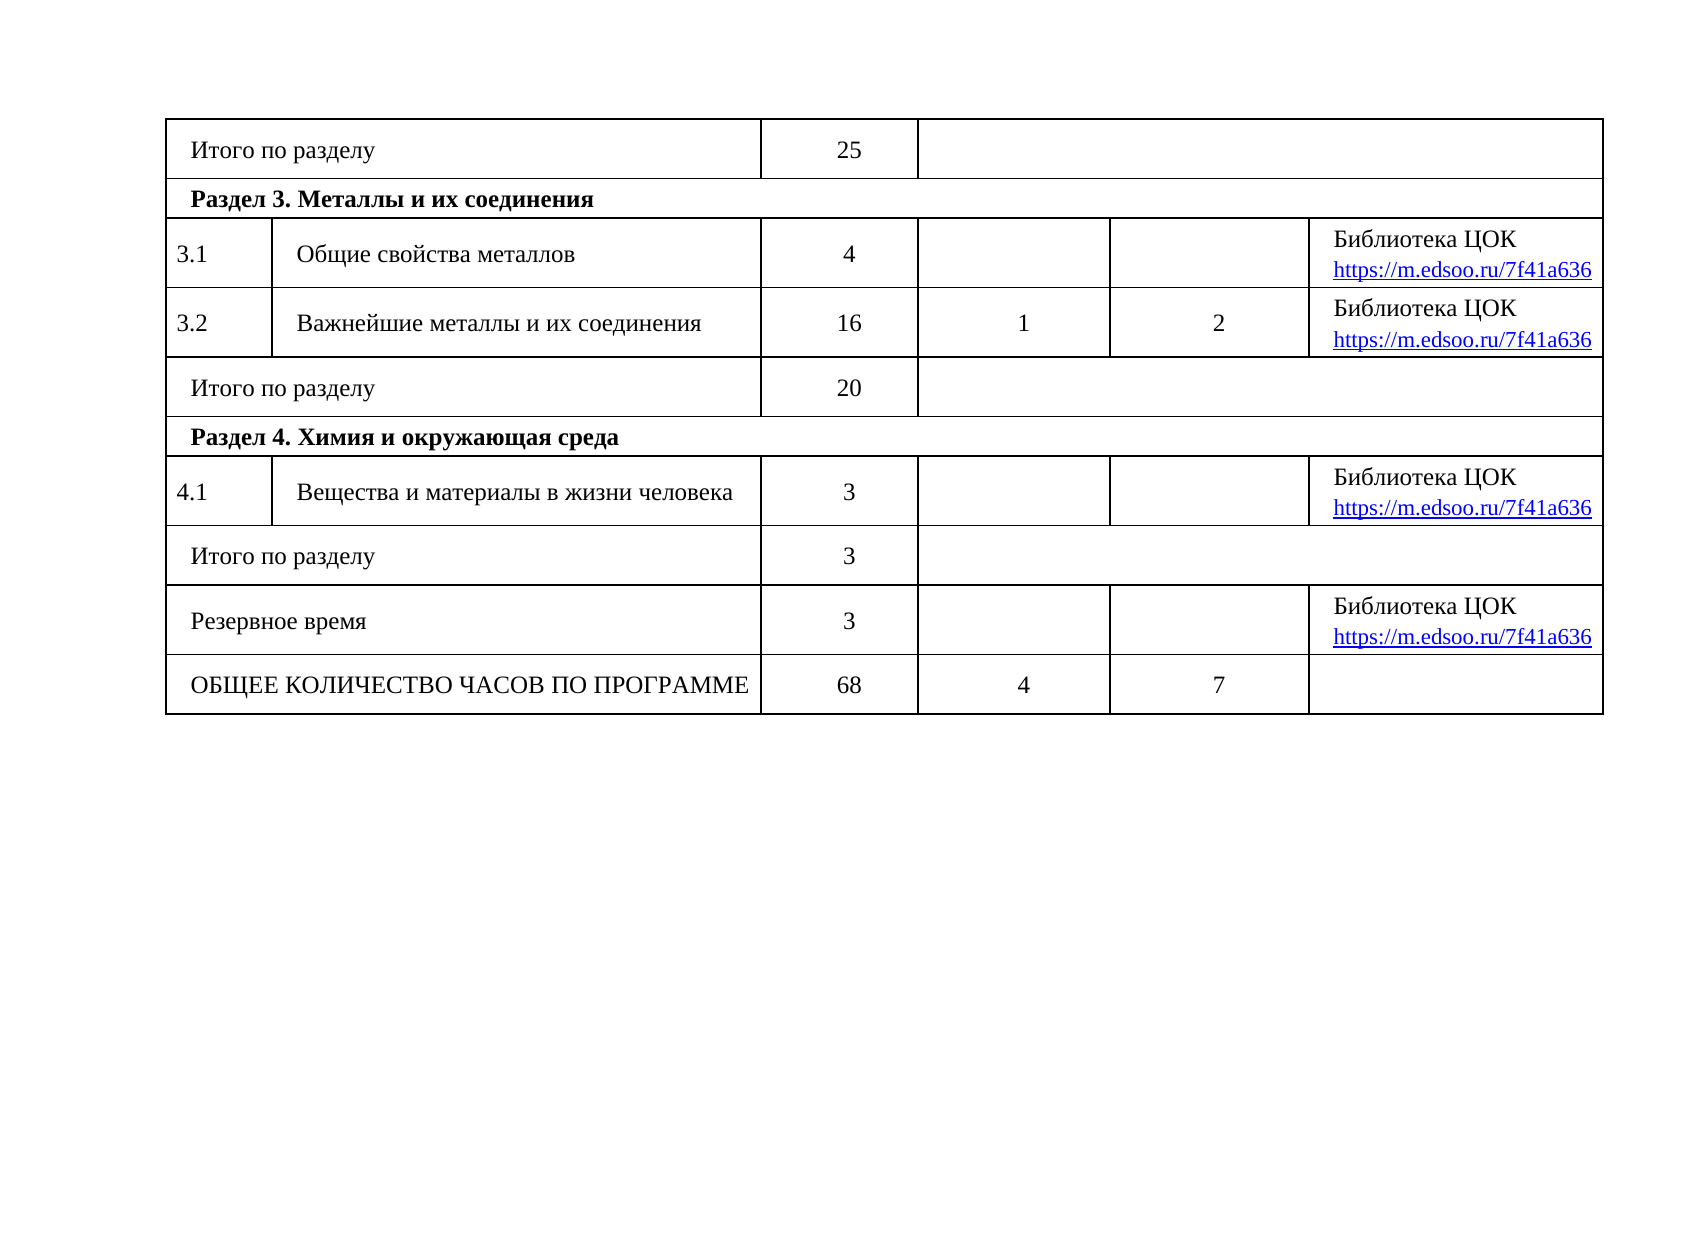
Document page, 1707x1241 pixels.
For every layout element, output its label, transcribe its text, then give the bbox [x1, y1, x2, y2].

table_cell [1111, 457, 1308, 524]
table_cell 25 [762, 120, 917, 178]
table_cell 3 [762, 526, 917, 584]
table_cell [919, 457, 1109, 524]
table_cell 3 [762, 586, 917, 654]
table_cell [919, 219, 1109, 287]
table_cell [919, 120, 1602, 178]
table_cell Итого по разделу [167, 526, 760, 584]
table_cell Библиотека ЦОК https://m.edsoo.ru/7f41a636 [1310, 586, 1602, 654]
table_cell 68 [762, 655, 917, 713]
table_cell 1 [919, 288, 1109, 356]
table_cell 3 [762, 457, 917, 524]
table_cell Раздел 4. Химия и окружающая среда [167, 417, 1602, 455]
table_cell 16 [762, 288, 917, 356]
table_cell Важнейшие металлы и их соединения [273, 288, 760, 356]
table_cell 3.2 [167, 288, 271, 356]
table_cell Общие свойства металлов [273, 219, 760, 287]
table_cell 20 [762, 358, 917, 416]
table_cell 3.1 [167, 219, 271, 287]
table_cell Раздел 3. Металлы и их соединения [167, 179, 1602, 217]
table_cell [1111, 219, 1308, 287]
table_cell ОБЩЕЕ КОЛИЧЕСТВО ЧАСОВ ПО ПРОГРАММЕ [167, 655, 760, 713]
table_cell [919, 358, 1602, 416]
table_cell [1310, 219, 1602, 287]
table_cell [1111, 586, 1308, 654]
table_cell 4.1 [167, 457, 271, 524]
table_cell [1310, 655, 1602, 713]
table_cell Итого по разделу [167, 120, 760, 178]
table_cell Библиотека ЦОК https://m.edsoo.ru/7f41a636 [1310, 457, 1602, 524]
table_cell 4 [919, 655, 1109, 713]
table_cell Вещества и материалы в жизни человека [273, 457, 760, 524]
table_cell Резервное время [167, 586, 760, 654]
table_cell [919, 586, 1109, 654]
table_cell 4 [762, 219, 917, 287]
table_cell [1310, 288, 1602, 356]
table_cell 7 [1111, 655, 1308, 713]
table_cell [919, 526, 1602, 584]
table_cell Итого по разделу [167, 358, 760, 416]
table_cell 2 [1111, 288, 1308, 356]
